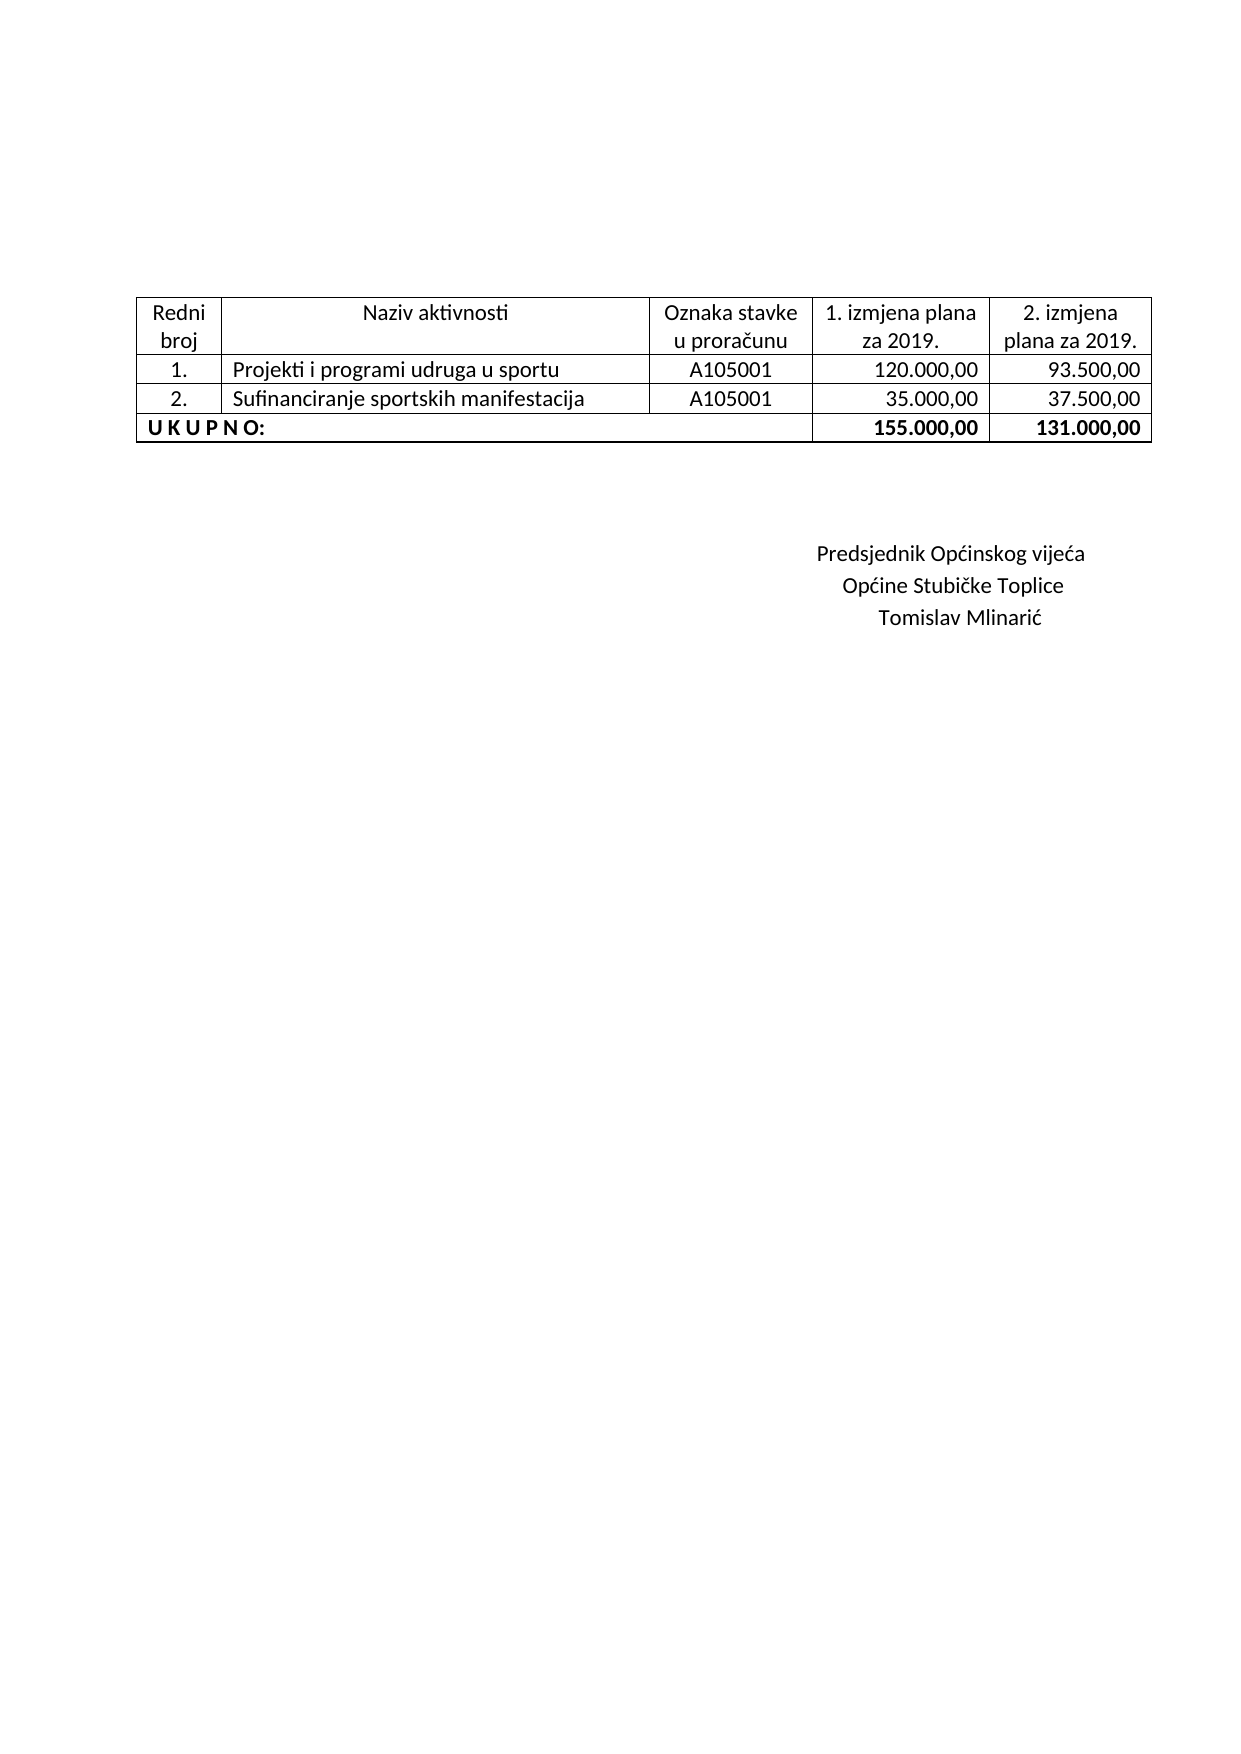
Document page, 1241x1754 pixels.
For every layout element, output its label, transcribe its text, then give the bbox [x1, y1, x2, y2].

table_cell 1. [137, 355, 221, 383]
table_header 1. izmjena plana za 2019. [813, 298, 989, 354]
table_cell Projekti i programi udruga u sportu [222, 355, 649, 383]
table_header Naziv aktivnosti [222, 298, 649, 354]
table_cell 155.000,00 [813, 414, 989, 441]
table_cell 93.500,00 [990, 355, 1151, 383]
table_cell Sufinanciranje sportskih manifestacija [222, 384, 649, 412]
table_cell 35.000,00 [813, 384, 989, 412]
table_cell U K U P N O: [137, 414, 812, 441]
table_header 2. izmjena plana za 2019. [990, 298, 1151, 354]
table_cell A105001 [650, 384, 812, 412]
table_header Redni broj [137, 298, 221, 354]
table_cell 120.000,00 [813, 355, 989, 383]
table_cell 2. [137, 384, 221, 412]
table_cell A105001 [650, 355, 812, 383]
text Tomislav Mlinarić [811, 603, 1093, 631]
table_cell 37.500,00 [990, 384, 1151, 412]
table_cell 131.000,00 [990, 414, 1151, 441]
table_header Oznaka stavke u proračunu [650, 298, 812, 354]
text Predsjednik Općinskog vijeća [811, 539, 1093, 567]
text Općine Stubičke Toplice [811, 571, 1093, 599]
